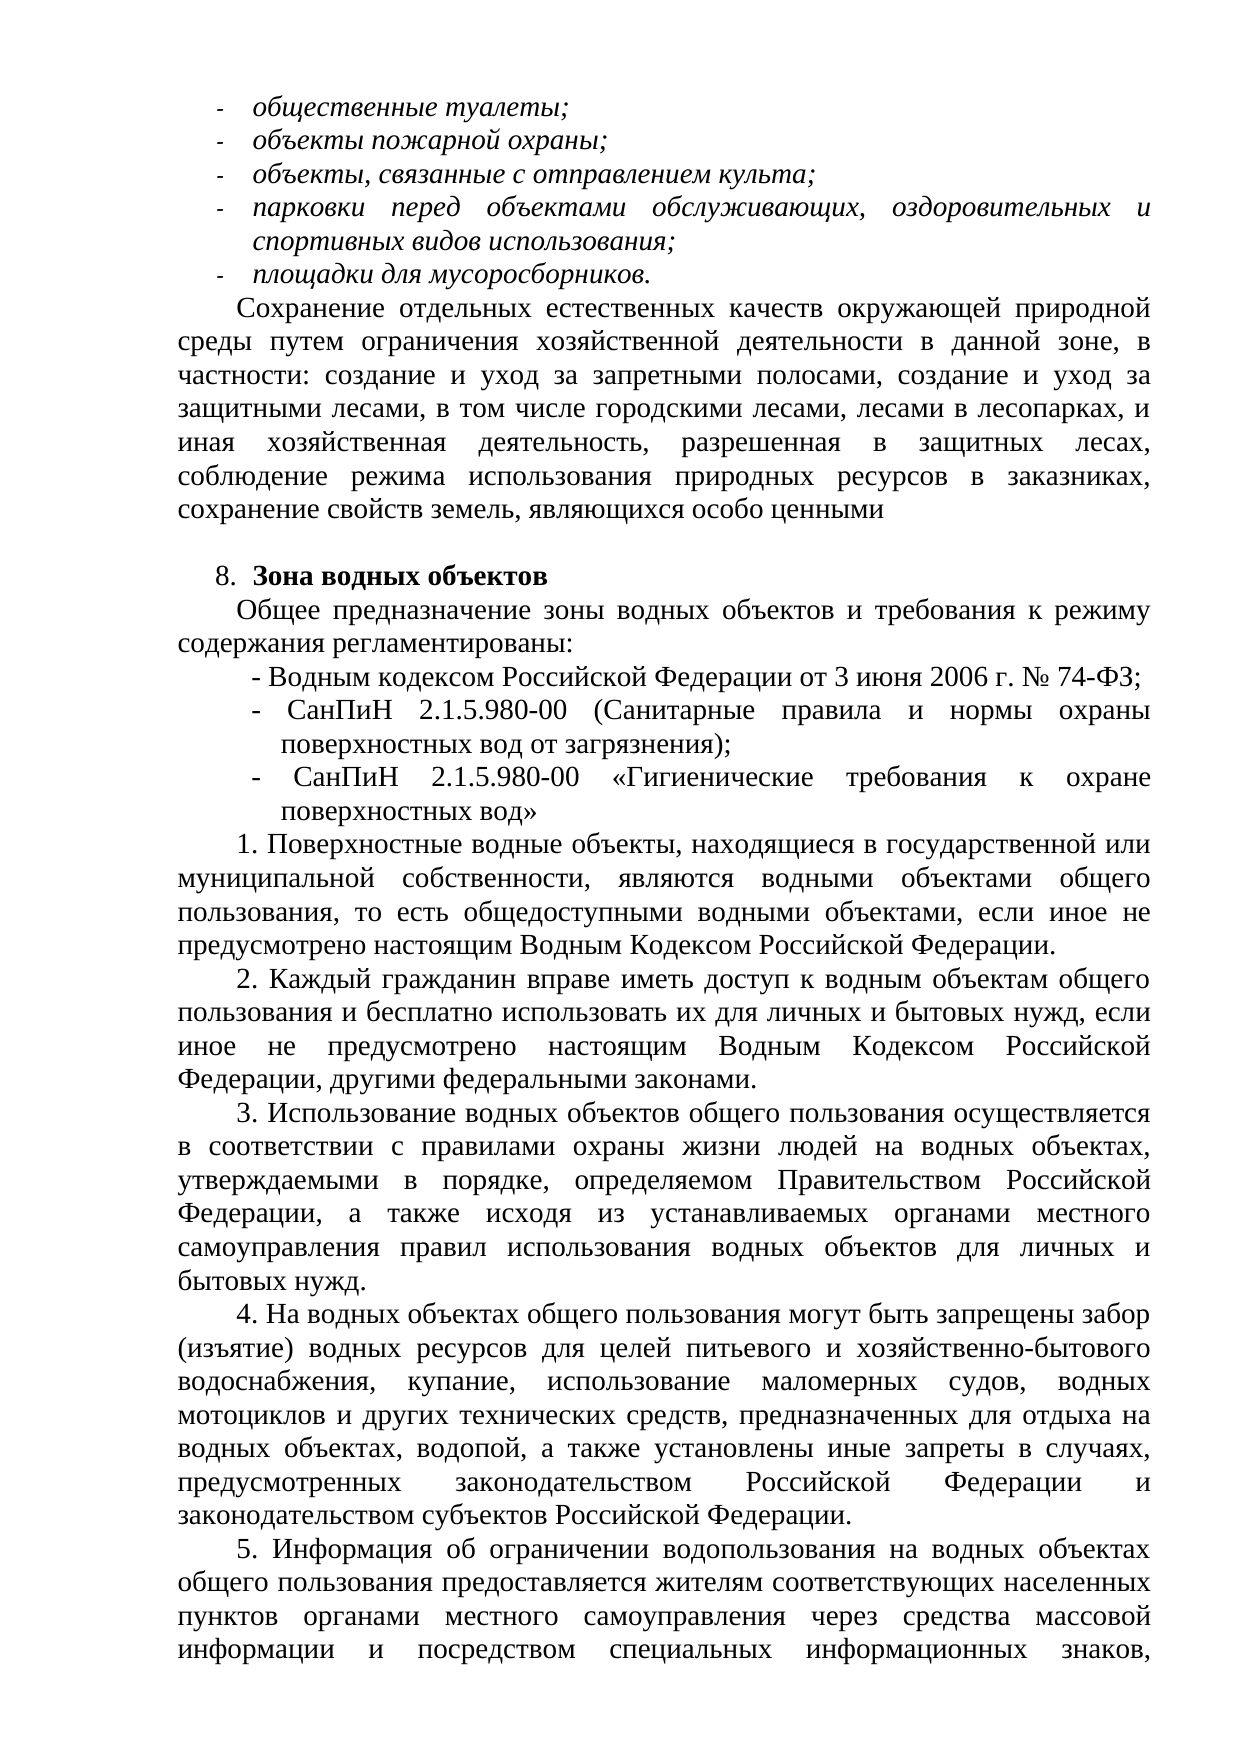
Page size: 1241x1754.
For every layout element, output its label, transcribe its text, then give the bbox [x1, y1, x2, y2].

list парковки перед объектами обслуживающих, оздоровительных и спортивных видов использования; [215, 189, 1152, 256]
text - Водным кодексом Российской Федерации от 3 июня 2006 г. № 74-ФЗ; [251, 659, 1152, 692]
list 1. Поверхностные водные объекты, находящиеся в государственной или муниципальной собственности, являются водными объектами общего пользования, то есть общедоступными водными объектами, если иное не предусмотрено настоящим Водным Кодексом Российской Федерации. [177, 827, 1152, 961]
list объекты, связанные с отправлением культа; [215, 156, 1152, 189]
list Зона водных объектов [215, 558, 1152, 592]
list 2. Каждый гражданин вправе иметь доступ к водным объектам общего пользования и бесплатно использовать их для личных и бытовых нужд, если иное не предусмотрено настоящим Водным Кодексом Российской Федерации, другими федеральными законами. [177, 961, 1152, 1095]
list общественные туалеты; [215, 89, 1152, 122]
text - СанПиН 2.1.5.980-00 «Гигиенические требования к охране поверхностных вод» [251, 759, 1152, 827]
list 4. На водных объектах общего пользования могут быть запрещены забор (изъятие) водных ресурсов для целей питьевого и хозяйственно-бытового водоснабжения, купание, использование маломерных судов, водных мотоциклов и других технических средств, предназначенных для отдыха на водных объектах, водопой, а также установлены иные запреты в случаях, предусмотренных законодательством Российской Федерации и законодательством субъектов Российской Федерации. [177, 1296, 1152, 1531]
list Общее предназначение зоны водных объектов и требования к режиму содержания регламентированы: [177, 592, 1152, 659]
text Сохранение отдельных естественных качеств окружающей природной среды путем ограничения хозяйственной деятельности в данной зоне, в частности: создание и уход за запретными полосами, создание и уход за защитными лесами, в том числе городскими лесами, лесами в лесопарках, и иная хозяйственная деятельность, разрешенная в защитных лесах, соблюдение режима использования природных ресурсов в заказниках, сохранение свойств земель, являющихся особо ценными [177, 290, 1152, 525]
list площадки для мусоросборников. [215, 256, 1152, 290]
list объекты пожарной охраны; [215, 122, 1152, 156]
list 3. Использование водных объектов общего пользования осуществляется в соответствии с правилами охраны жизни людей на водных объектах, утверждаемыми в порядке, определяемом Правительством Российской Федерации, а также исходя из устанавливаемых органами местного самоуправления правил использования водных объектов для личных и бытовых нужд. [177, 1095, 1152, 1296]
text - СанПиН 2.1.5.980-00 (Санитарные правила и нормы охраны поверхностных вод от загрязнения); [251, 692, 1152, 759]
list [177, 1531, 1152, 1665]
